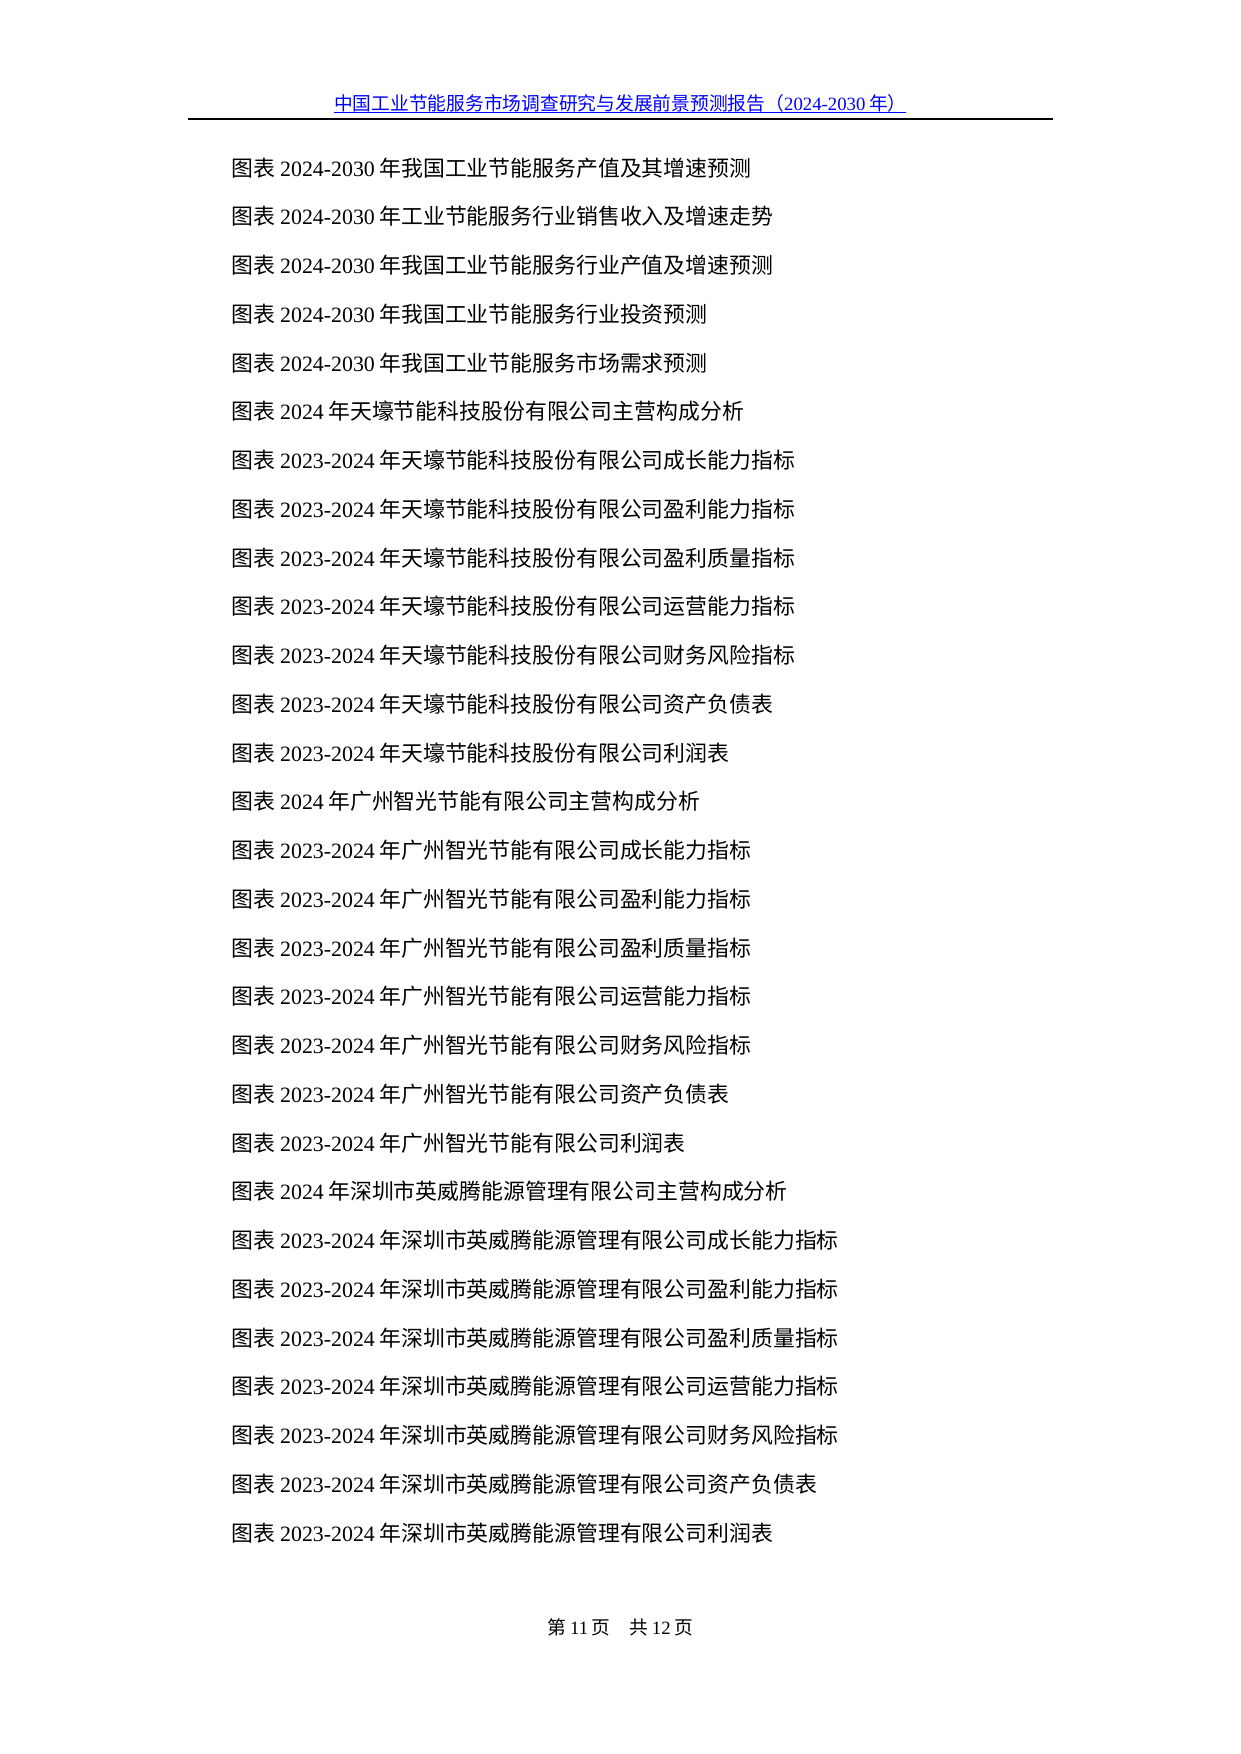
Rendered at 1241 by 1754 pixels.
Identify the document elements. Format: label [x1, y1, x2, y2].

text [187, 150, 1053, 1548]
